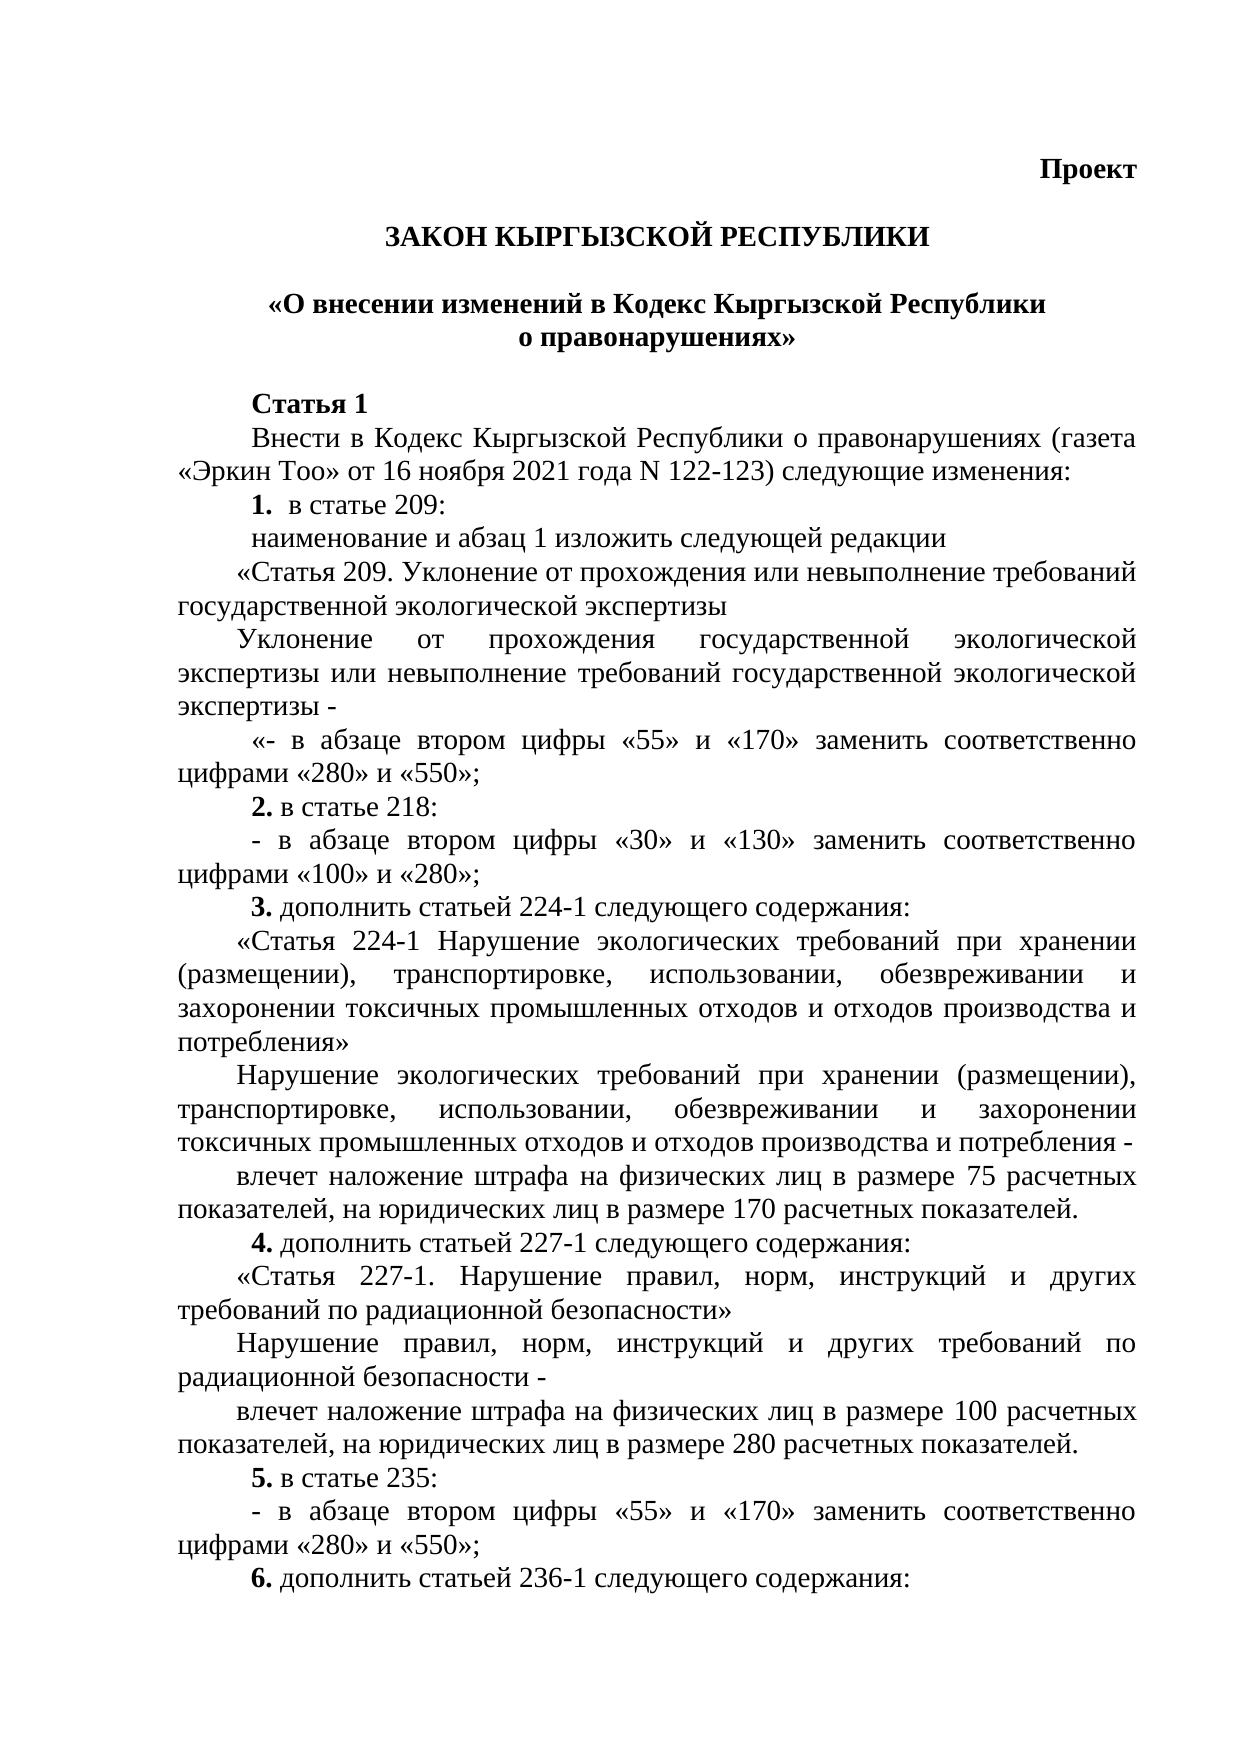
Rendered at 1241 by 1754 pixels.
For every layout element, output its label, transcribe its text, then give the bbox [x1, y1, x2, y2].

text 6. дополнить статьей 236-1 следующего содержания: [251, 1560, 1137, 1594]
text влечет наложение штрафа на физических лиц в размере 75 расчетных показателей, на юридических лиц в размере 170 расчетных показателей. [177, 1158, 1137, 1225]
text Внести в Кодекс Кыргызской Республики о правонарушениях (газета «Эркин Тоо» от 16 ноября 2021 года N 122-123) следующие изменения: [177, 420, 1137, 487]
list в статье 209: [251, 487, 1137, 521]
text «Статья 224-1 Нарушение экологических требований при хранении (размещении), транспортировке, использовании, обезвреживании и захоронении токсичных промышленных отходов и отходов производства и потребления» [177, 923, 1137, 1057]
text наименование и абзац 1 изложить следующей редакции [177, 521, 1137, 554]
text Статья 1 [177, 386, 1137, 420]
text - в абзаце втором цифры «55» и «170» заменить соответственно цифрами «280» и «550»; [177, 1493, 1137, 1560]
text о правонарушениях» [177, 319, 1137, 353]
text Нарушение экологических требований при хранении (размещении), транспортировке, использовании, обезвреживании и захоронении токсичных промышленных отходов и отходов производства и потребления - [177, 1057, 1137, 1158]
text «Статья 209. Уклонение от прохождения или невыполнение требований государственной экологической экспертизы [177, 554, 1137, 621]
text 2. в статье 218: [177, 789, 1137, 822]
text ЗАКОН КЫРГЫЗСКОЙ РЕСПУБЛИКИ [177, 219, 1137, 252]
text влечет наложение штрафа на физических лиц в размере 100 расчетных показателей, на юридических лиц в размере 280 расчетных показателей. [177, 1393, 1137, 1460]
text Проект [177, 152, 1137, 185]
text 5. в статье 235: [177, 1460, 1137, 1493]
text 4. дополнить статьей 227-1 следующего содержания: [177, 1225, 1137, 1258]
text Уклонение от прохождения государственной экологической экспертизы или невыполнение требований государственной экологической экспертизы - [177, 621, 1137, 722]
text Нарушение правил, норм, инструкций и других требований по радиационной безопасности - [177, 1326, 1137, 1393]
text «Статья 227-1. Нарушение правил, норм, инструкций и других требований по радиационной безопасности» [177, 1258, 1137, 1326]
text - в абзаце втором цифры «30» и «130» заменить соответственно цифрами «100» и «280»; [177, 822, 1137, 889]
text «О внесении изменений в Кодекс Кыргызской Республики [177, 286, 1137, 319]
text «- в абзаце втором цифры «55» и «170» заменить соответственно цифрами «280» и «550»; [177, 722, 1137, 789]
text 3. дополнить статьей 224-1 следующего содержания: [251, 889, 1137, 923]
